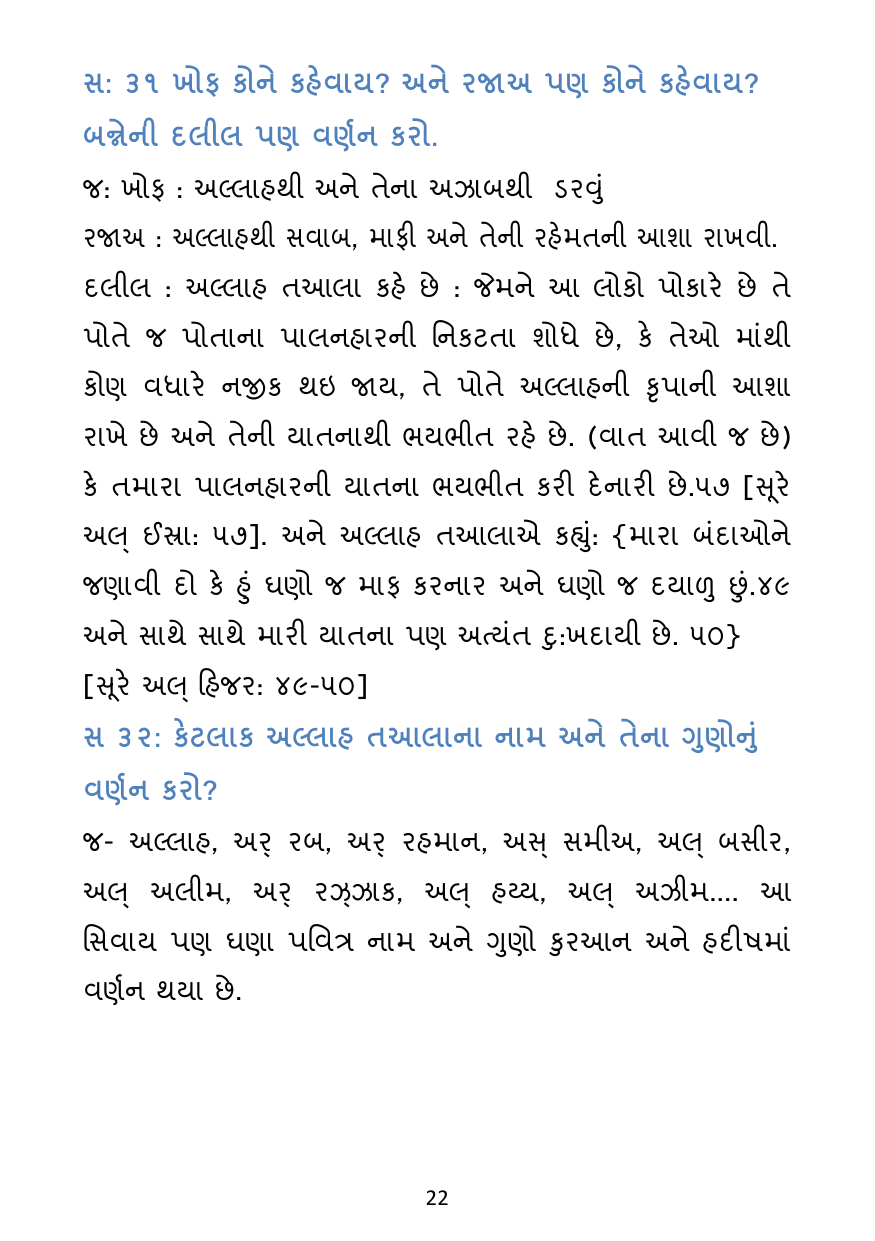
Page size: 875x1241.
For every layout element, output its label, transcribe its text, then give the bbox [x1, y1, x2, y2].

text દલીલ : અલ્લાહ તઆલા કહે છે : જેમને આ લોકો પોકારે છે તે પોતે જ પોતાના પાલનહારની નિકટતા શોધે છે, કે તેઓ માંથી કોણ વધારે નજીક થઇ જાય, તે પોતે અલ્લાહની કૃપાની આશા રાખે છે અને તેની યાતનાથી ભયભીત રહે છે. (વાત આવી જ છે) કે તમારા પાલનહારની યાતના ભયભીત કરી દેનારી છે.૫૭ [સૂરે અલ્ ઈસ્રા: ૫૭]. અને અલ્લાહ તઆલાએ કહ્યું: {મારા બંદાઓને જણાવી દો કે હું ઘણો જ માફ કરનાર અને ઘણો જ દયાળુ છું.૪૯ અને સાથે સાથે મારી યાતના પણ અત્યંત દુ:ખદાયી છે. ૫૦} [83, 266, 791, 663]
text રજાઅ : અલ્લાહથી સવાબ, માફી અને તેની રહેમતની આશા રાખવી. [83, 216, 791, 266]
subtitle સ ૩૨: કેટલાક અલ્લાહ તઆલાના નામ અને તેના ગુણોનું વર્ણન કરો? [83, 713, 791, 820]
text જ: ખોફ : અલ્લાહથી અને તેના અઝાબથી ડરવું [83, 166, 791, 216]
subtitle સ: ૩૧ ખોફ કોને કહેવાય? અને રજાઅ પણ કોને કહેવાય? બન્નેની દલીલ પણ વર્ણન કરો. [83, 59, 791, 166]
text જ- અલ્લાહ, અર્ રબ, અર્ રહમાન, અસ્ સમીઅ, અલ્ બસીર, અલ્ અલીમ, અર્ રઝ્ઝાક, અલ્ હય્ય, અલ્ અઝીમ.... આ સિવાય પણ ઘણા પવિત્ર નામ અને ગુણો કુરઆન અને હદીષમાં વર્ણન થયા છે. [83, 820, 791, 1018]
text [સૂરે અલ્ હિજર: ૪૯-૫૦] [83, 663, 791, 713]
